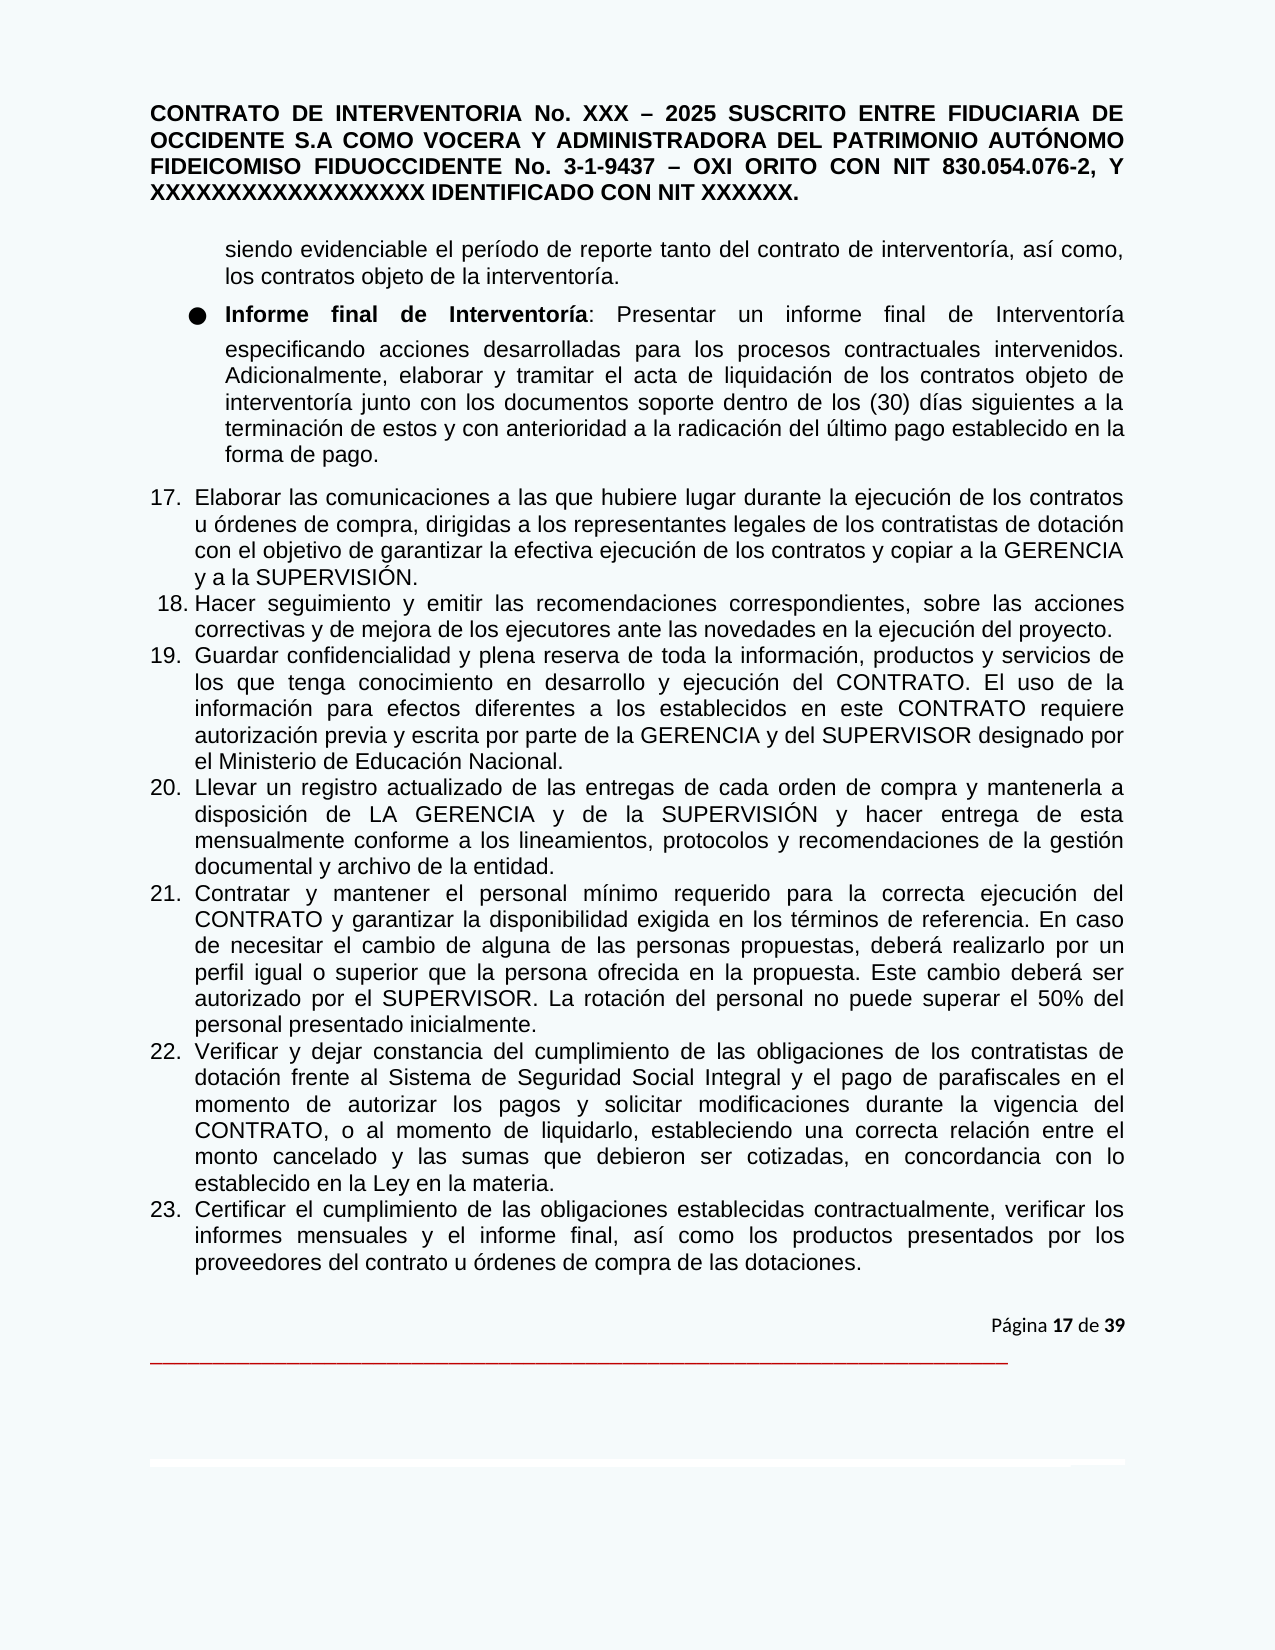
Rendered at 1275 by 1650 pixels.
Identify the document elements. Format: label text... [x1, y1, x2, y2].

list Informe final de Interventoría: Presentar un informe final de Interventoría especificando acciones desarrolladas para los procesos contractuales intervenidos. Adicionalmente, elaborar y tramitar el acta de liquidación de los contratos objeto de interventoría junto con los documentos soporte dentro de los (30) días siguientes a la terminación de estos y con anterioridad a la radicación del último pago establecido en la forma de pago. [187, 289, 1125, 468]
list Contratar y mantener el personal mínimo requerido para la correcta ejecución del CONTRATO y garantizar la disponibilidad exigida en los términos de referencia. En caso de necesitar el cambio de alguna de las personas propuestas, deberá realizarlo por un perfil igual o superior que la persona ofrecida en la propuesta. Este cambio deberá ser autorizado por el SUPERVISOR. La rotación del personal no puede superar el 50% del personal presentado inicialmente. [150, 880, 1125, 1038]
list Verificar y dejar constancia del cumplimiento de las obligaciones de los contratistas de dotación frente al Sistema de Seguridad Social Integral y el pago de parafiscales en el momento de autorizar los pagos y solicitar modificaciones durante la vigencia del CONTRATO, o al momento de liquidarlo, estableciendo una correcta relación entre el monto cancelado y las sumas que debieron ser cotizadas, en concordancia con lo establecido en la Ley en la materia. [150, 1038, 1125, 1196]
list Hacer seguimiento y emitir las recomendaciones correspondientes, sobre las acciones correctivas y de mejora de los ejecutores ante las novedades en la ejecución del proyecto. [157, 590, 1125, 642]
list Guardar confidencialidad y plena reserva de toda la información, productos y servicios de los que tenga conocimiento en desarrollo y ejecución del CONTRATO. El uso de la información para efectos diferentes a los establecidos en este CONTRATO requiere autorización previa y escrita por parte de la GERENCIA y del SUPERVISOR designado por el Ministerio de Educación Nacional. [150, 642, 1125, 774]
picture [150, 1459, 1125, 1467]
list Certificar el cumplimiento de las obligaciones establecidas contractualmente, verificar los informes mensuales y el informe final, así como los productos presentados por los proveedores del contrato u órdenes de compra de las dotaciones. [150, 1196, 1125, 1275]
list Elaborar las comunicaciones a las que hubiere lugar durante la ejecución de los contratos u órdenes de compra, dirigidas a los representantes legales de los contratistas de dotación con el objetivo de garantizar la efectiva ejecución de los contratos y copiar a la GERENCIA y a la SUPERVISIÓN. [150, 484, 1125, 590]
list Llevar un registro actualizado de las entregas de cada orden de compra y mantenerla a disposición de LA GERENCIA y de la SUPERVISIÓN y hacer entrega de esta mensualmente conforme a los lineamientos, protocolos y recomendaciones de la gestión documental y archivo de la entidad. [150, 774, 1125, 880]
